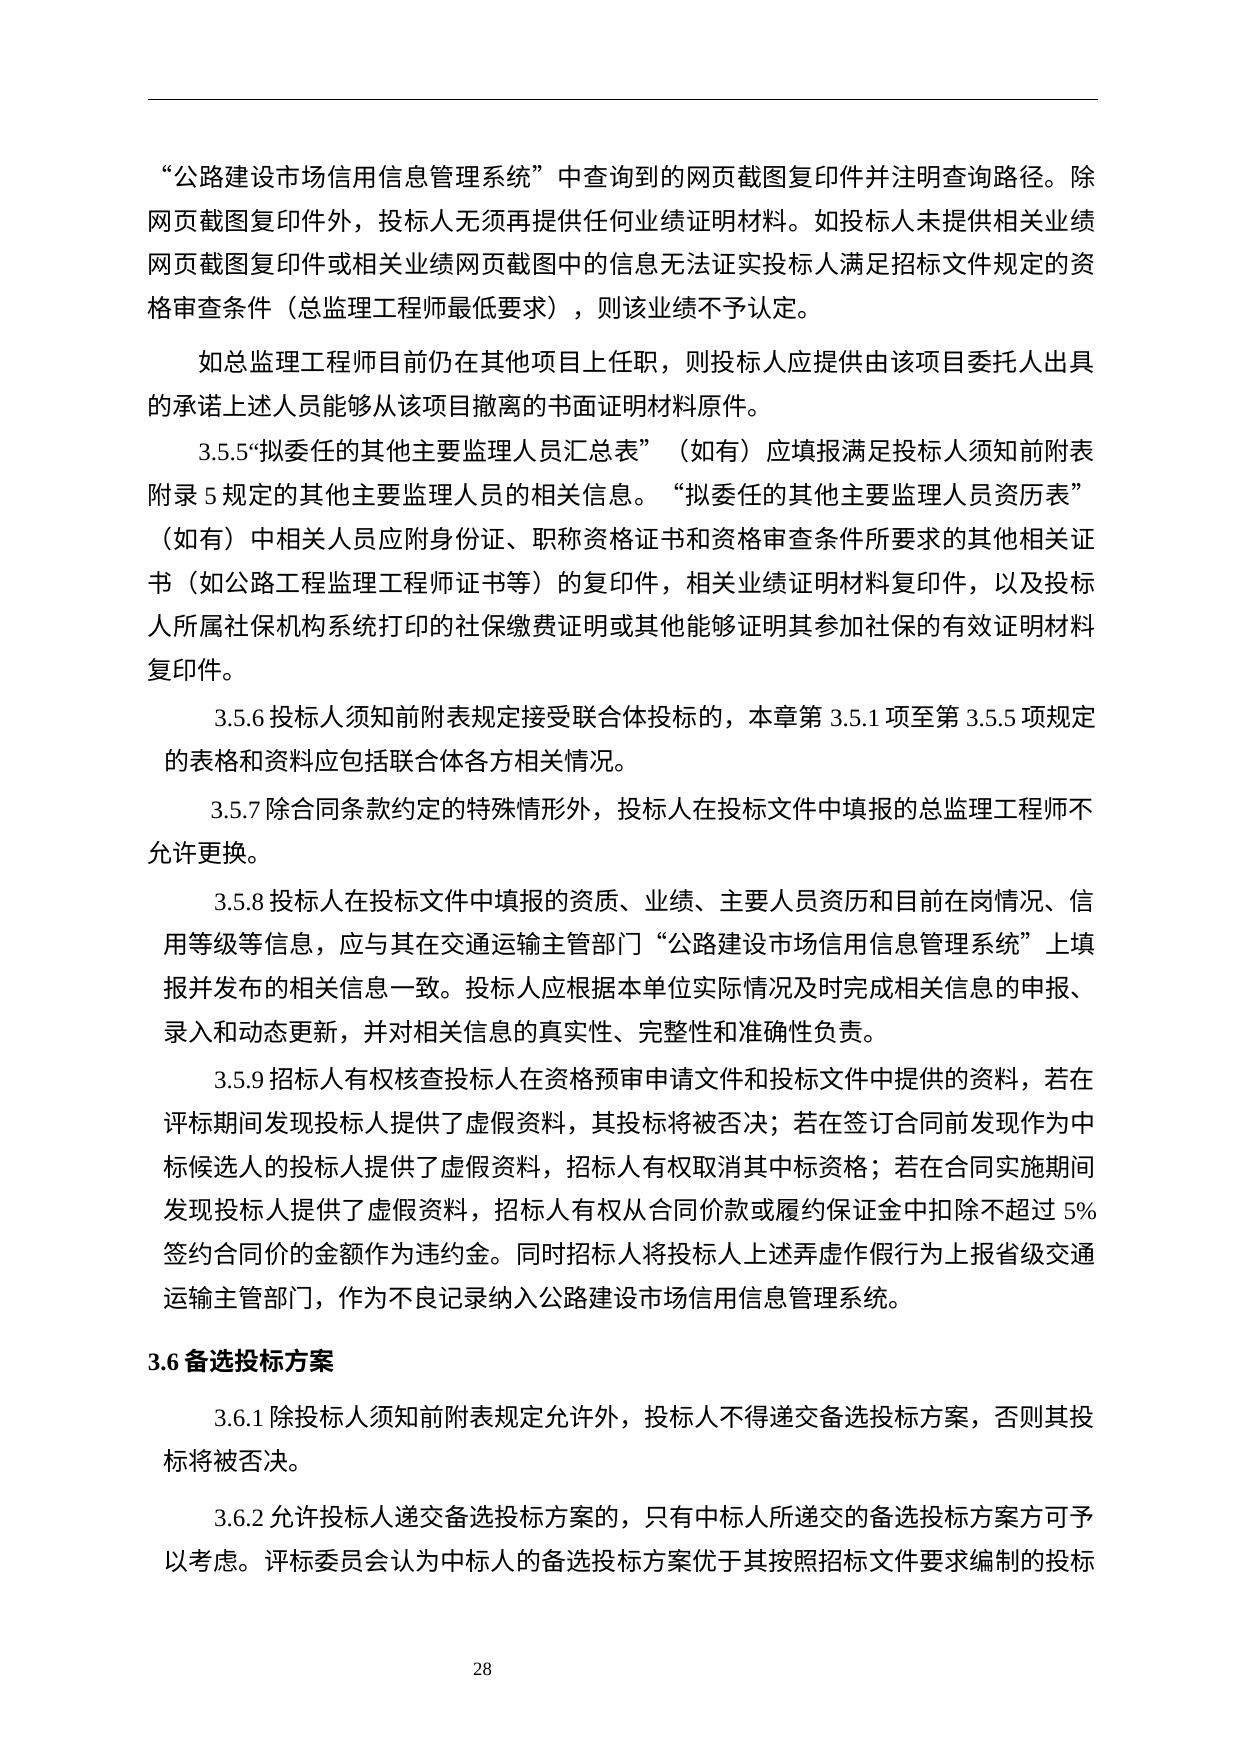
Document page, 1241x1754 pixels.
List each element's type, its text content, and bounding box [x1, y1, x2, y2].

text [148, 151, 1097, 326]
text 3.5.7除合同条款约定的特殊情形外，投标人在投标文件中填报的总监理工程师不允许更换。 [148, 783, 1097, 871]
text 3.5.6投标人须知前附表规定接受联合体投标的，本章第3.5.1项至第3.5.5项规定的表格和资料应包括联合体各方相关情况。 [164, 692, 1097, 779]
text 3.6.1除投标人须知前附表规定允许外，投标人不得递交备选投标方案，否则其投标将被否决。 [163, 1391, 1097, 1479]
text 3.5.5“拟委任的其他主要监理人员汇总表”（如有）应填报满足投标人须知前附表附录5规定的其他主要监理人员的相关信息。“拟委任的其他主要监理人员资历表”（如有）中相关人员应附身份证、职称资格证书和资格审查条件所要求的其他相关证书（如公路工程监理工程师证书等）的复印件，相关业绩证明材料复印件，以及投标人所属社保机构系统打印的社保缴费证明或其他能够证明其参加社保的有效证明材料复印件。 [148, 426, 1097, 688]
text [163, 1491, 1097, 1579]
text 3.6备选投标方案 [148, 1335, 1098, 1379]
text 3.5.9招标人有权核查投标人在资格预审申请文件和投标文件中提供的资料，若在评标期间发现投标人提供了虚假资料，其投标将被否决；若在签订合同前发现作为中标候选人的投标人提供了虚假资料，招标人有权取消其中标资格；若在合同实施期间发现投标人提供了虚假资料，招标人有权从合同价款或履约保证金中扣除不超过5%签约合同价的金额作为违约金。同时招标人将投标人上述弄虚作假行为上报省级交通运输主管部门，作为不良记录纳入公路建设市场信用信息管理系统。 [163, 1053, 1097, 1316]
text 如总监理工程师目前仍在其他项目上任职，则投标人应提供由该项目委托人出具的承诺上述人员能够从该项目撤离的书面证明材料原件。 [148, 336, 1097, 424]
text 3.5.8投标人在投标文件中填报的资质、业绩、主要人员资历和目前在岗情况、信用等级等信息，应与其在交通运输主管部门“公路建设市场信用信息管理系统”上填报并发布的相关信息一致。投标人应根据本单位实际情况及时完成相关信息的申报、录入和动态更新，并对相关信息的真实性、完整性和准确性负责。 [163, 875, 1097, 1050]
